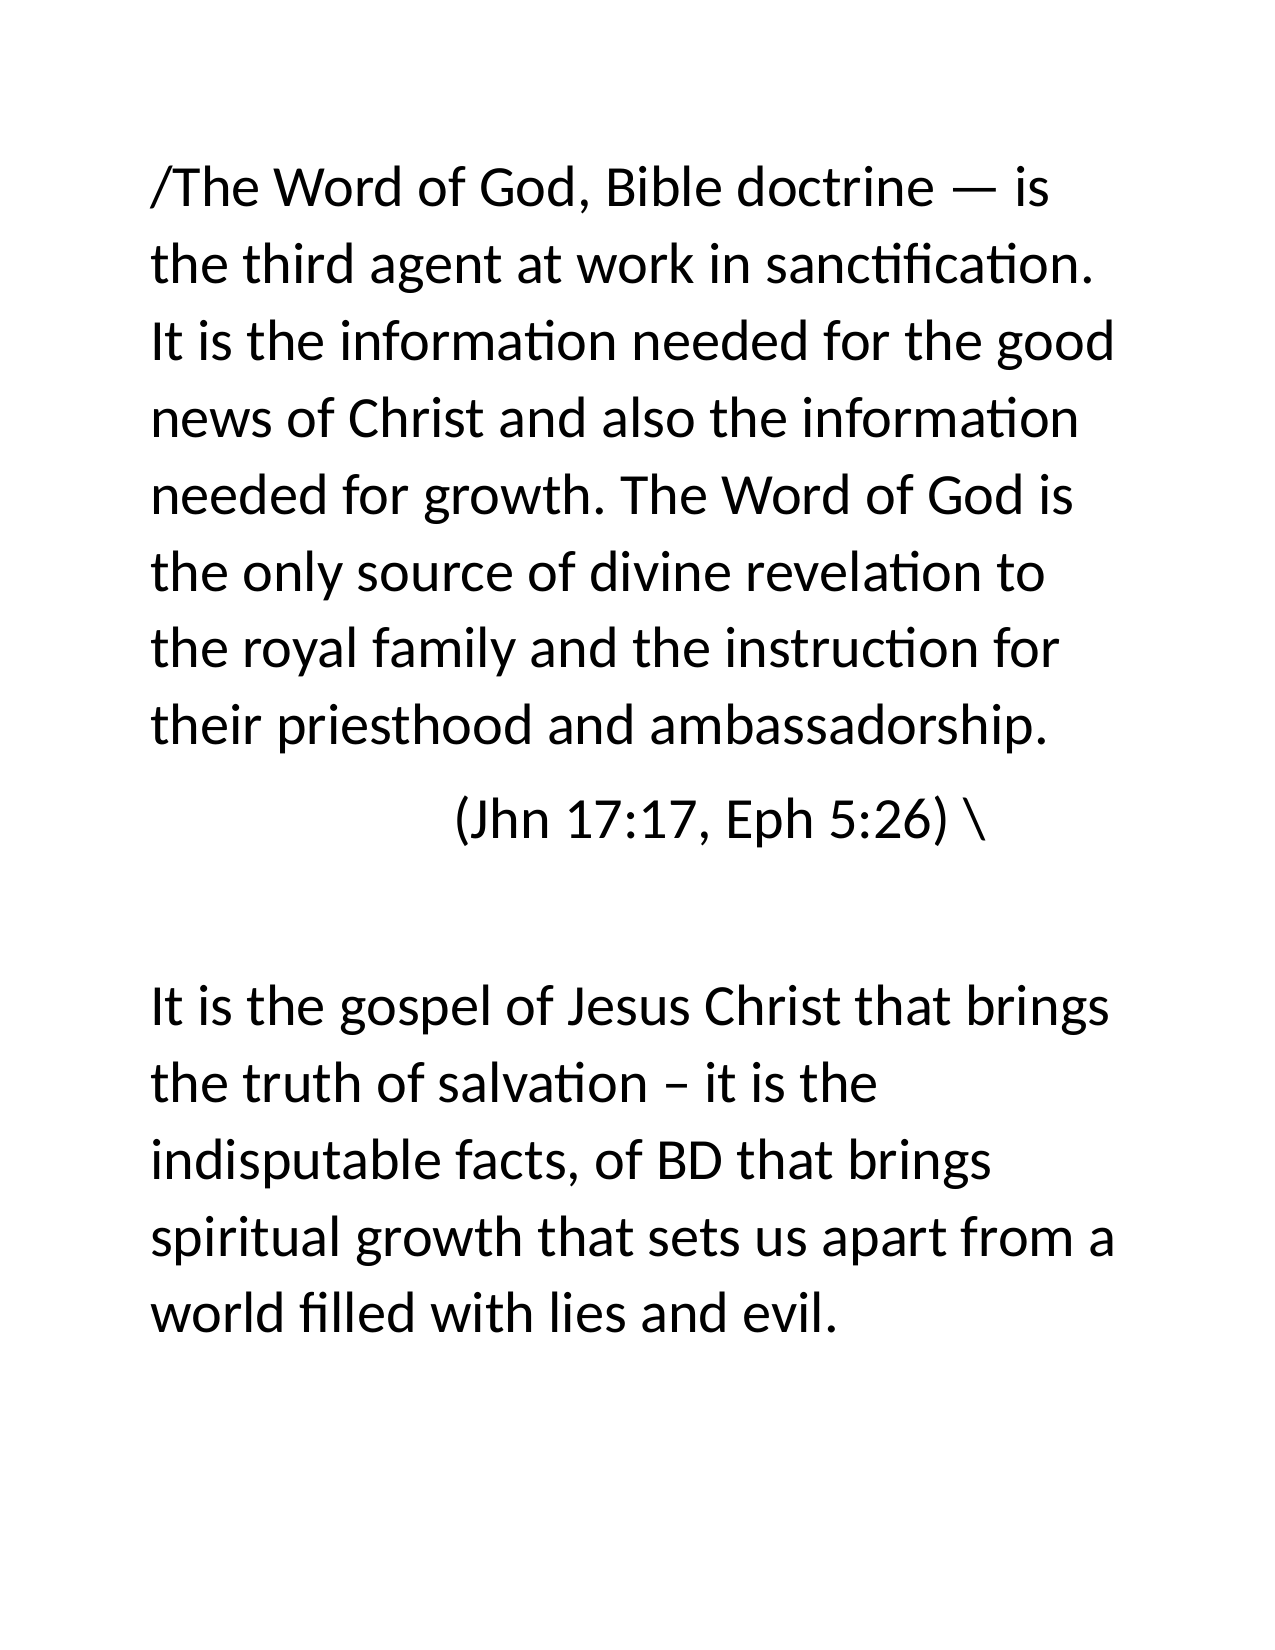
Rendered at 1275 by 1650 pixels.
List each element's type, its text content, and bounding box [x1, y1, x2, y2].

text (Jhn 17:17, Eph 5:26) \ [150, 782, 1125, 853]
text It is the gospel of Jesus Christ that brings the truth of salvation – it is the indisputable facts, of BD that brings spiritual growth that sets us apart from a world filled with lies and evil. [150, 969, 1125, 1347]
text /The Word of God, Bible doctrine — is the third agent at work in sanctification. It is the information needed for the good news of Christ and also the information needed for growth. The Word of God is the only source of divine revelation to the royal family and the instruction for their priesthood and ambassadorship. [150, 150, 1125, 759]
